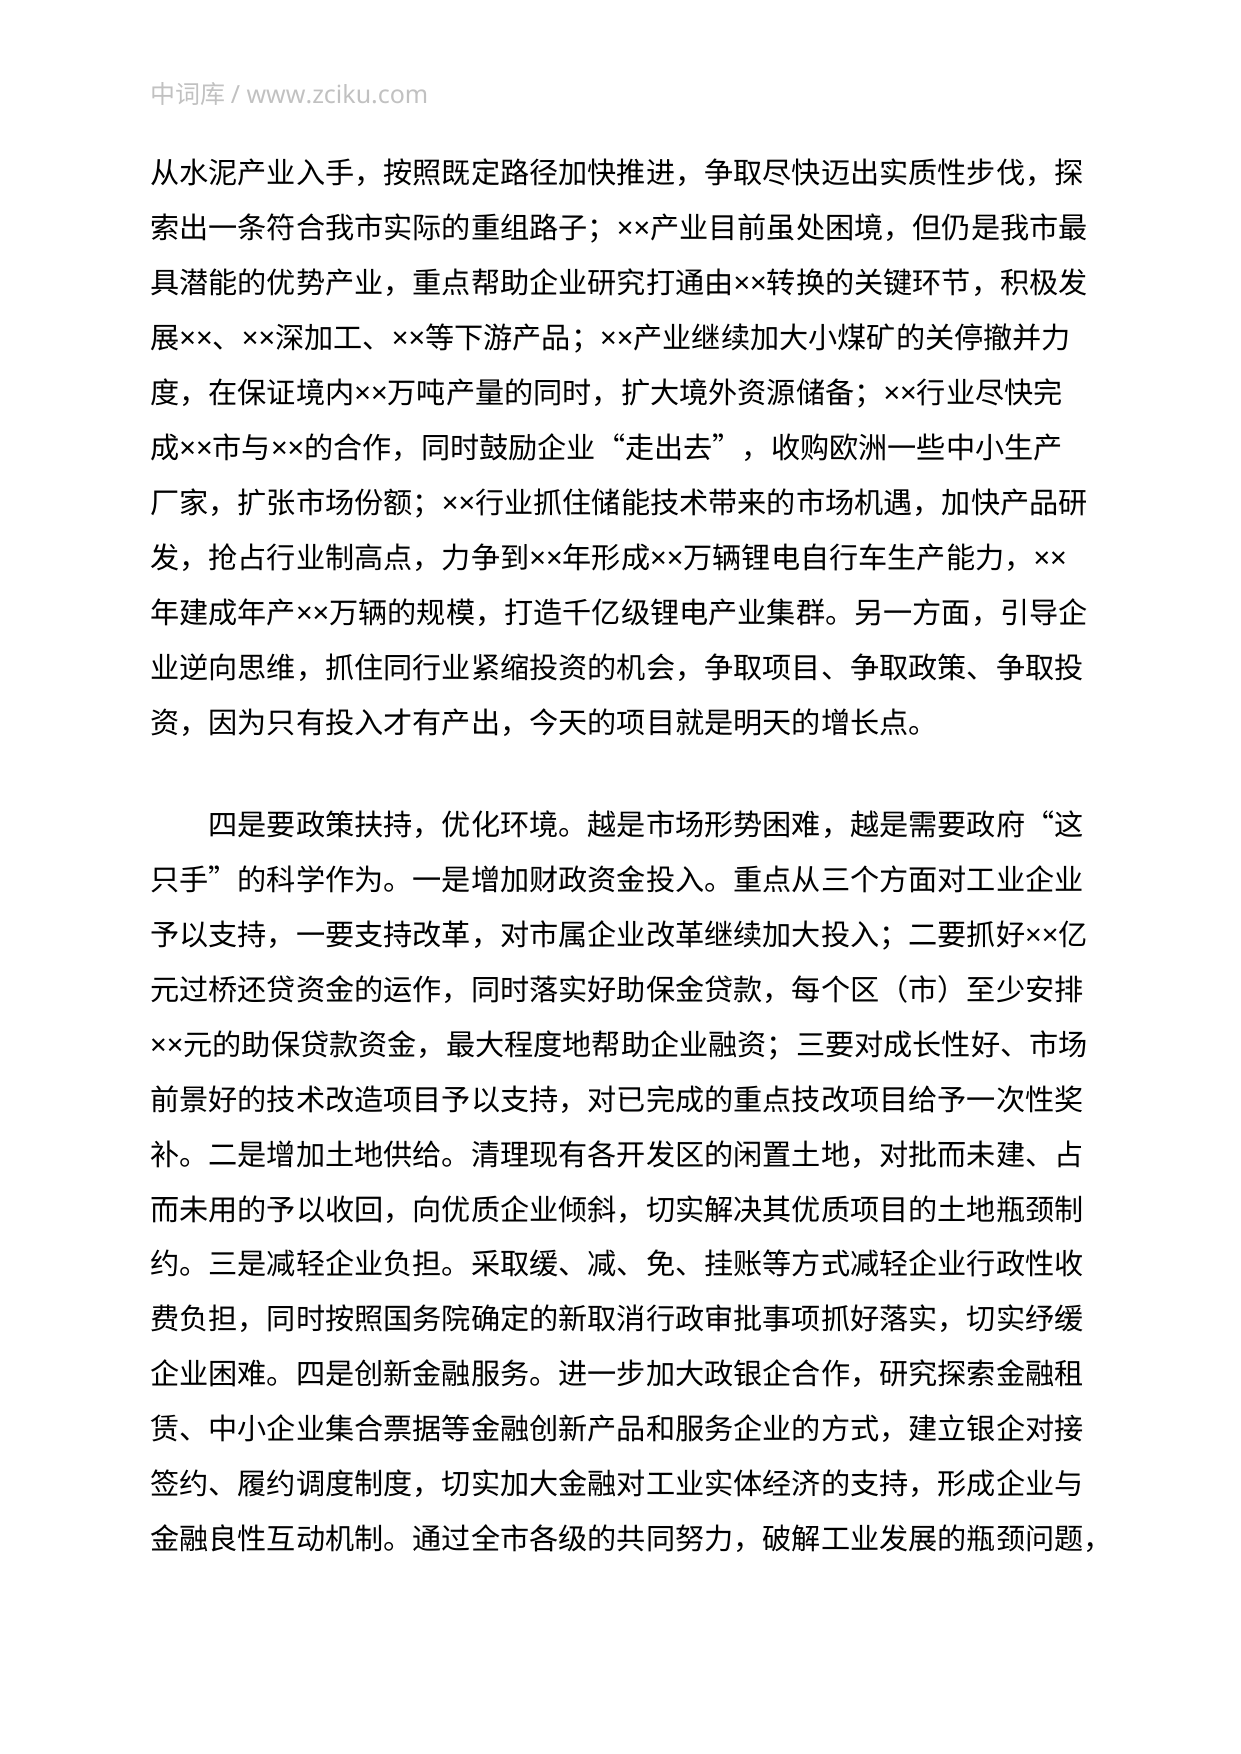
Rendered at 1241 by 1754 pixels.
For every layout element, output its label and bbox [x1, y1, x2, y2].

text [150, 802, 1090, 1558]
text [150, 150, 1090, 742]
